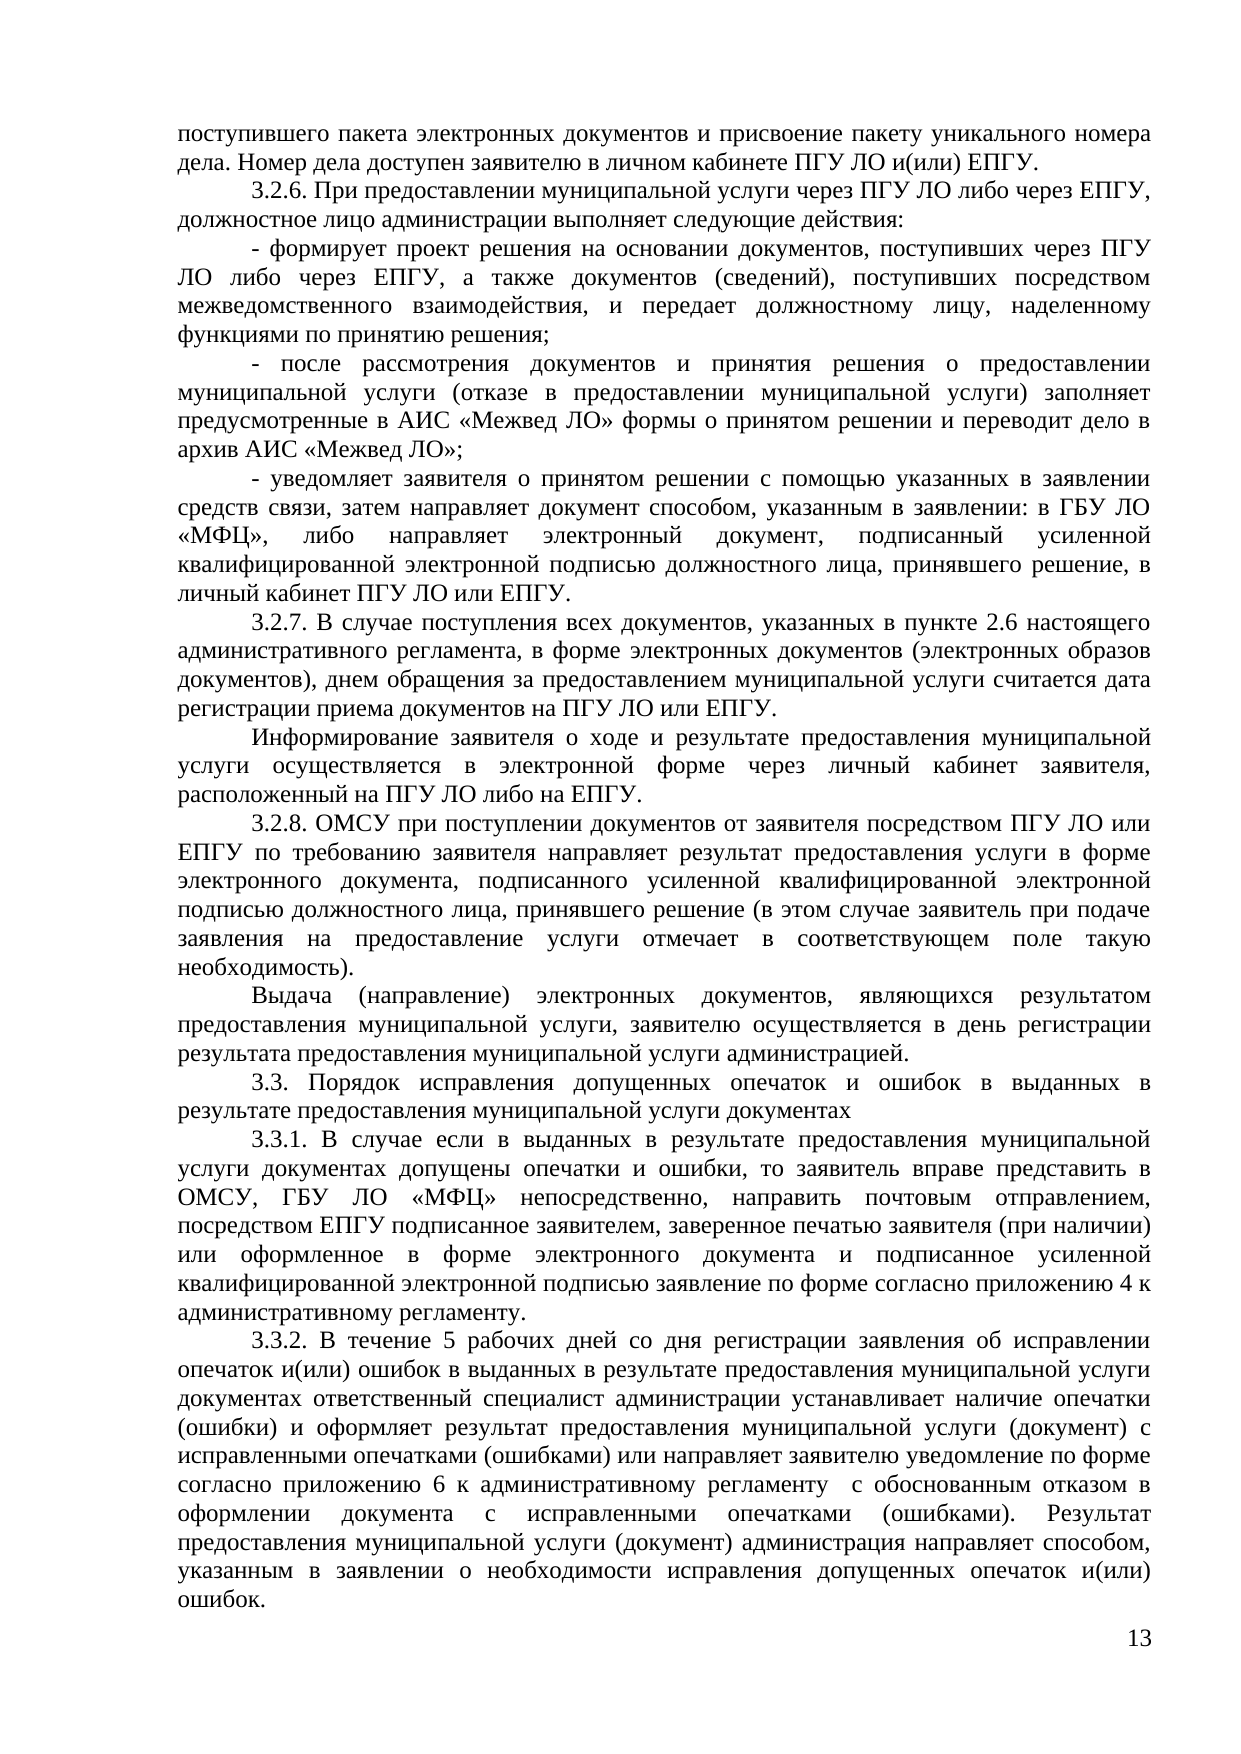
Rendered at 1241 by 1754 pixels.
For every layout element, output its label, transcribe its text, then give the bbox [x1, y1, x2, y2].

text 3.2.6. При предоставлении муниципальной услуги через ПГУ ЛО либо через ЕПГУ, должностное лицо администрации выполняет следующие действия: [177, 176, 1152, 233]
text Информирование заявителя о ходе и результате предоставления муниципальной услуги осуществляется в электронной форме через личный кабинет заявителя, расположенный на ПГУ ЛО либо на ЕПГУ. [177, 722, 1152, 808]
text 3.3.2. В течение 5 рабочих дней со дня регистрации заявления об исправлении опечаток и(или) ошибок в выданных в результате предоставления муниципальной услуги документах ответственный специалист администрации устанавливает наличие опечатки (ошибки) и оформляет результат предоставления муниципальной услуги (документ) с исправленными опечатками (ошибками) или направляет заявителю уведомление по форме согласно приложению 6 к административному регламенту с обоснованным отказом в оформлении документа с исправленными опечатками (ошибками). Результат предоставления муниципальной услуги (документ) администрация направляет способом, указанным в заявлении о необходимости исправления допущенных опечаток и(или) ошибок. [177, 1326, 1152, 1613]
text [177, 118, 1152, 176]
text - уведомляет заявителя о принятом решении с помощью указанных в заявлении средств связи, затем направляет документ способом, указанным в заявлении: в ГБУ ЛО «МФЦ», либо направляет электронный документ, подписанный усиленной квалифицированной электронной подписью должностного лица, принявшего решение, в личный кабинет ПГУ ЛО или ЕПГУ. [177, 463, 1152, 607]
text - после рассмотрения документов и принятия решения о предоставлении муниципальной услуги (отказе в предоставлении муниципальной услуги) заполняет предусмотренные в АИС «Межвед ЛО» формы о принятом решении и переводит дело в архив АИС «Межвед ЛО»; [177, 348, 1152, 463]
text - формирует проект решения на основании документов, поступивших через ПГУ ЛО либо через ЕПГУ, а также документов (сведений), поступивших посредством межведомственного взаимодействия, и передает должностному лицу, наделенному функциями по принятию решения; [177, 233, 1152, 348]
text 3.2.8. ОМСУ при поступлении документов от заявителя посредством ПГУ ЛО или ЕПГУ по требованию заявителя направляет результат предоставления услуги в форме электронного документа, подписанного усиленной квалифицированной электронной подписью должностного лица, принявшего решение (в этом случае заявитель при подаче заявления на предоставление услуги отмечает в соответствующем поле такую необходимость). [177, 808, 1152, 981]
text 3.3.1. В случае если в выданных в результате предоставления муниципальной услуги документах допущены опечатки и ошибки, то заявитель вправе представить в ОМСУ, ГБУ ЛО «МФЦ» непосредственно, направить почтовым отправлением, посредством ЕПГУ подписанное заявителем, заверенное печатью заявителя (при наличии) или оформленное в форме электронного документа и подписанное усиленной квалифицированной электронной подписью заявление по форме согласно приложению 4 к административному регламенту. [177, 1124, 1152, 1326]
text 3.3. Порядок исправления допущенных опечаток и ошибок в выданных в результате предоставления муниципальной услуги документах [177, 1067, 1152, 1124]
text 3.2.7. В случае поступления всех документов, указанных в пункте 2.6 настоящего административного регламента, в форме электронных документов (электронных образов документов), днем обращения за предоставлением муниципальной услуги считается дата регистрации приема документов на ПГУ ЛО или ЕПГУ. [177, 607, 1152, 722]
text Выдача (направление) электронных документов, являющихся результатом предоставления муниципальной услуги, заявителю осуществляется в день регистрации результата предоставления муниципальной услуги администрацией. [177, 981, 1152, 1067]
